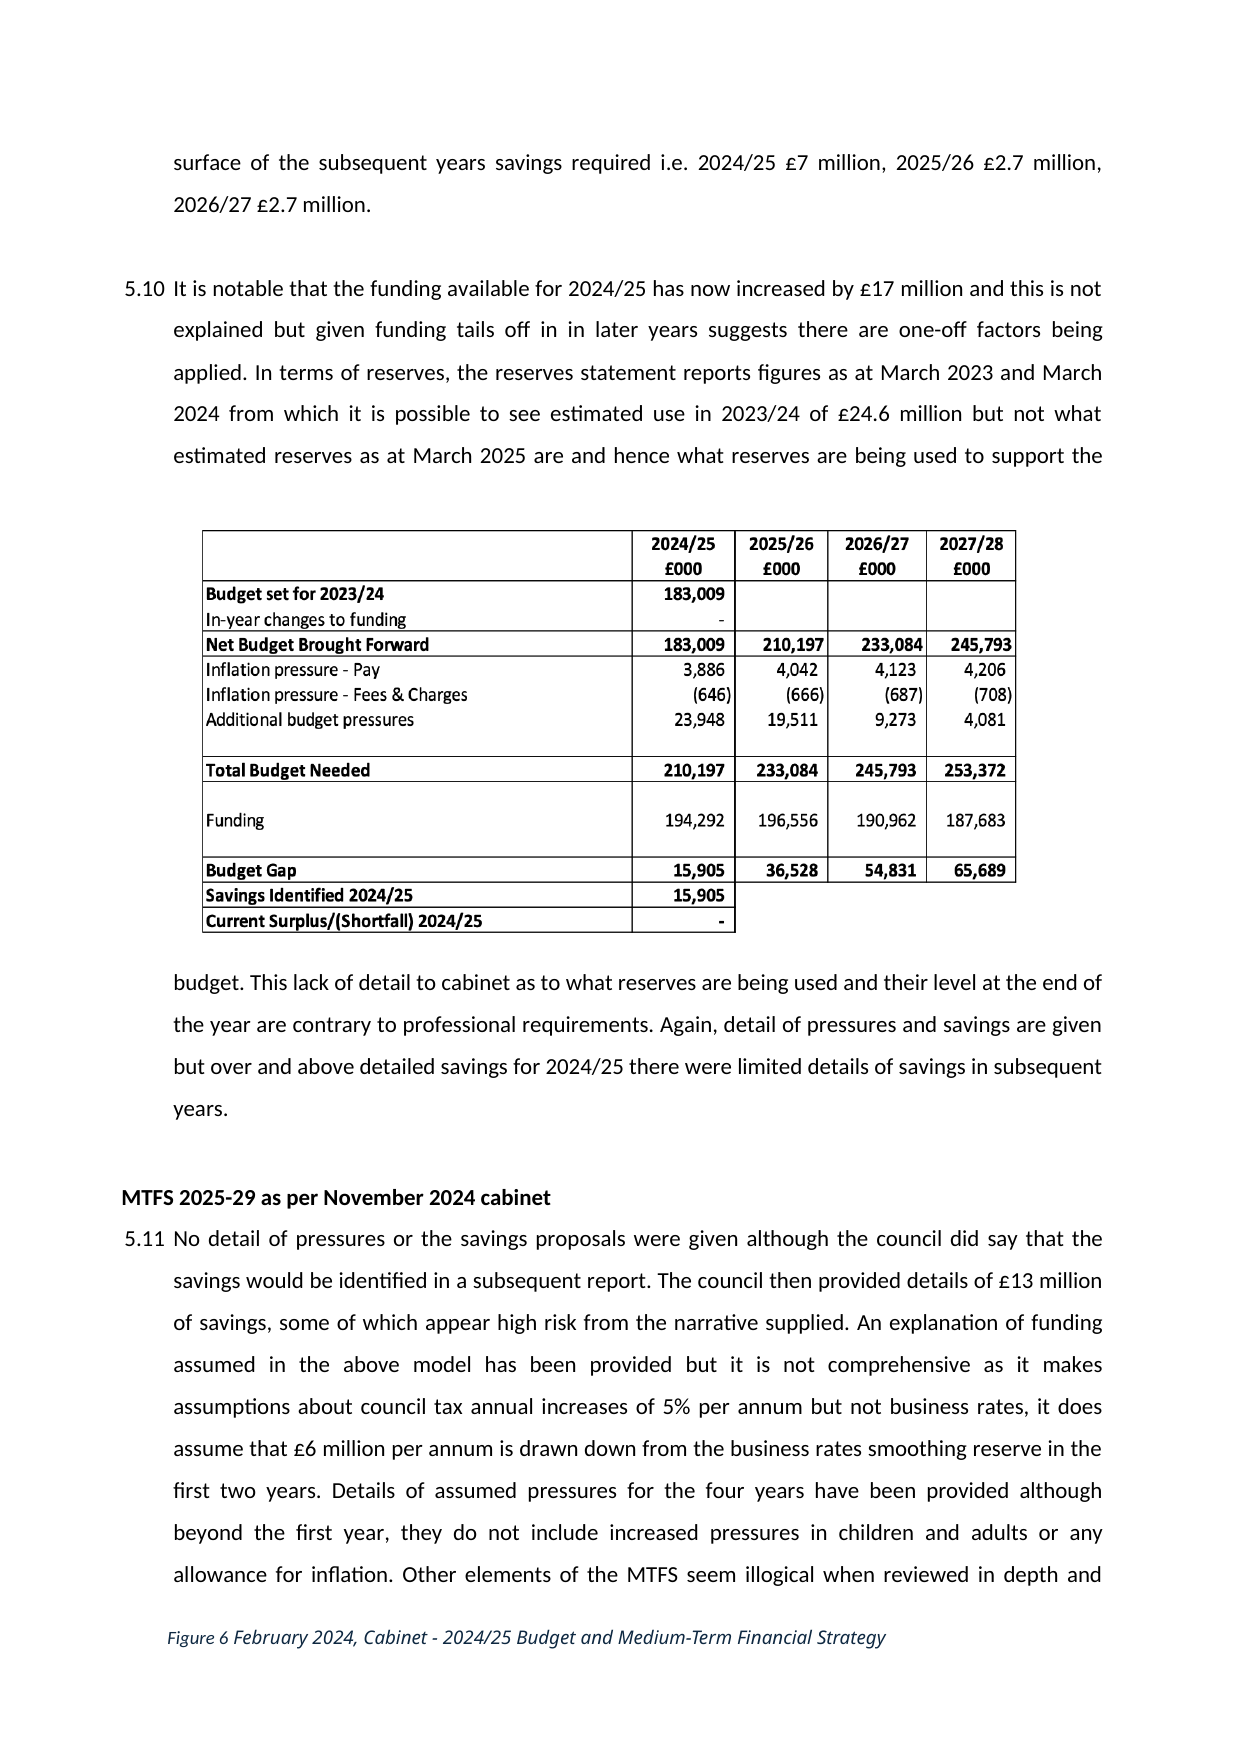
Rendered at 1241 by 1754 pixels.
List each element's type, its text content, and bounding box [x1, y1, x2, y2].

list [124, 1224, 1104, 1588]
picture [186, 515, 1054, 943]
text MTFS 2025-29 as per November 2024 cabinet [121, 1183, 1104, 1211]
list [124, 148, 1104, 218]
